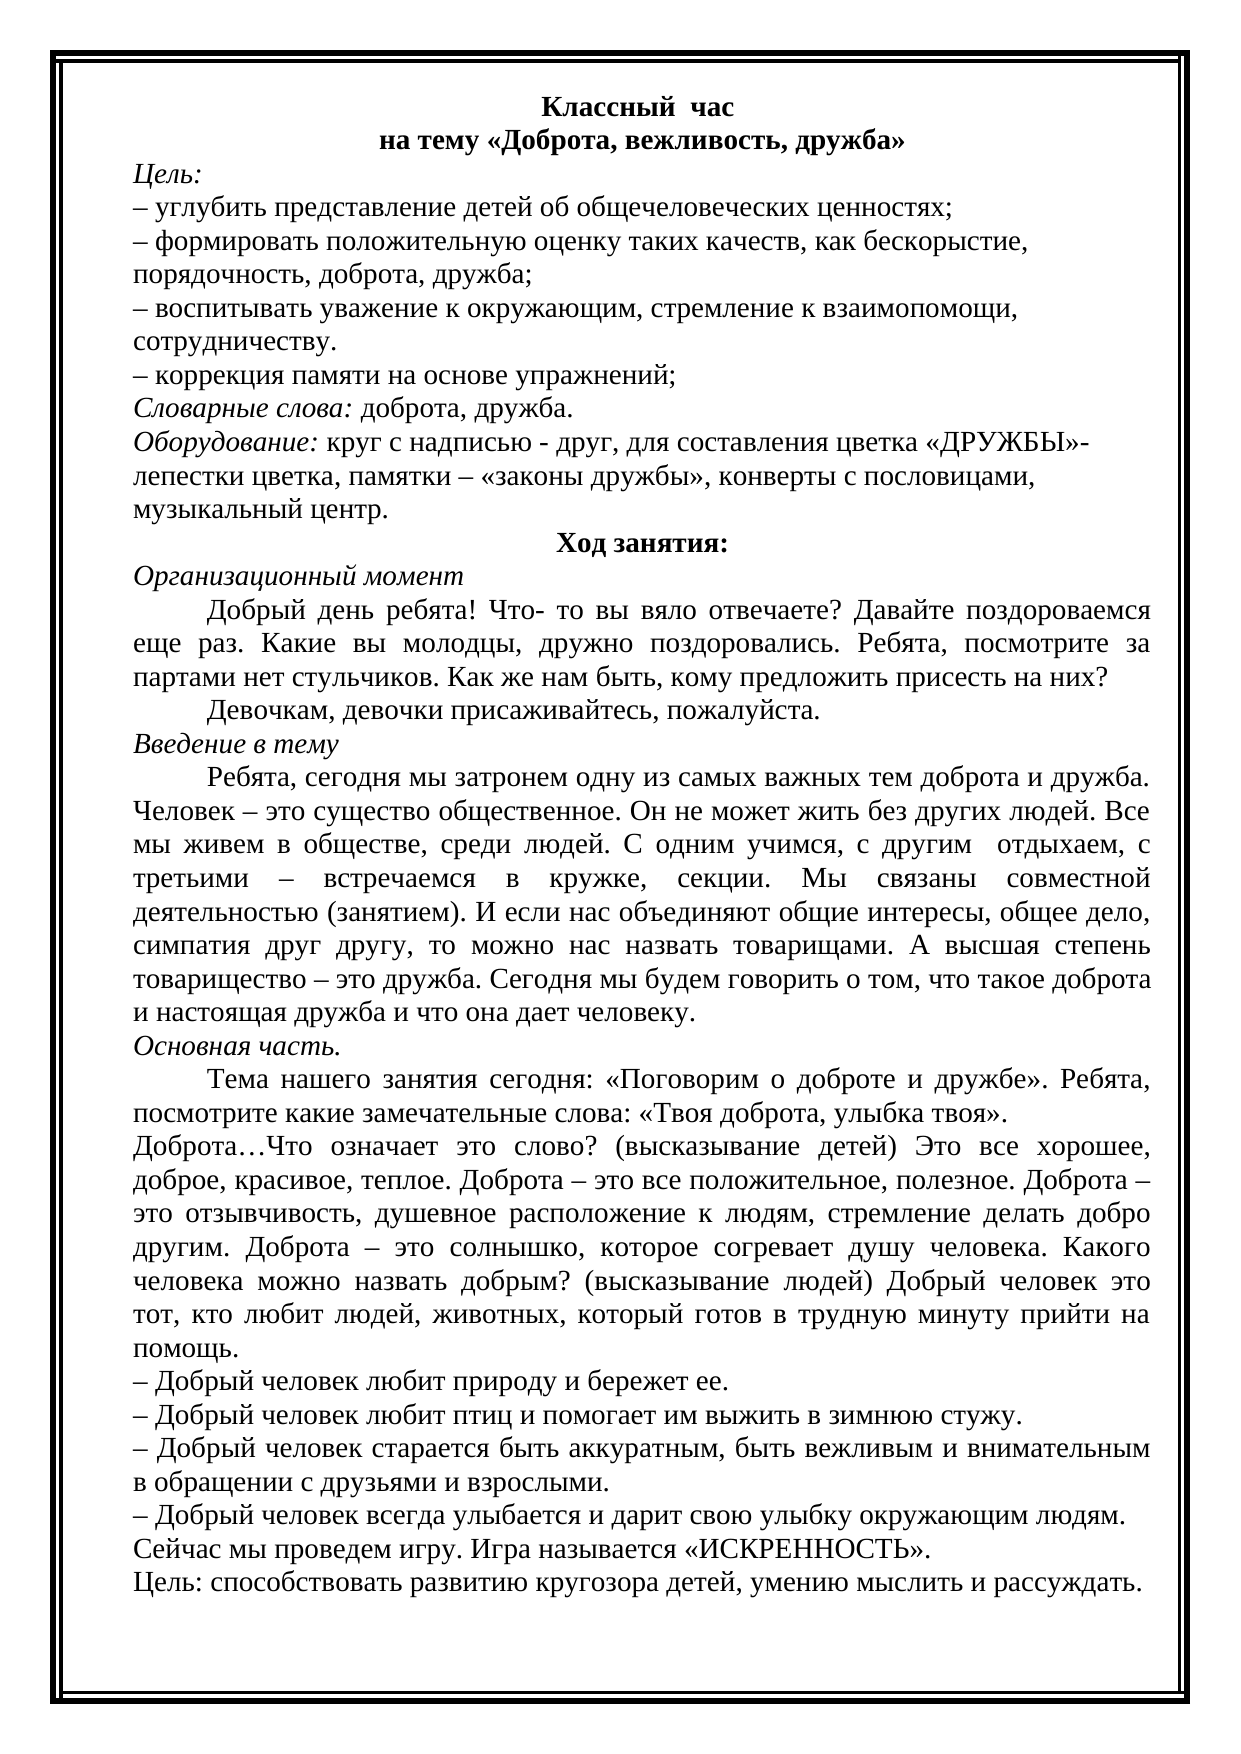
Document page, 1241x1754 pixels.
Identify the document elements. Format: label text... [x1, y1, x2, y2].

text Добрый день ребята! Что- то вы вяло отвечаете? Давайте поздороваемся еще раз. Какие вы молодцы, дружно поздоровались. Ребята, посмотрите за партами нет стульчиков. Как же нам быть, кому предложить присесть на них? [133, 592, 1152, 692]
text – Добрый человек любит природу и бережет ее. [133, 1363, 1152, 1397]
text Введение в тему [133, 726, 1152, 759]
text – Добрый человек любит птиц и помогает им выжить в зимнюю стужу. [133, 1397, 1152, 1430]
text Словарные слова: доброта, дружба. [133, 391, 1152, 424]
text Ребята, сегодня мы затронем одну из самых важных тем доброта и дружба. Человек – это существо общественное. Он не может жить без других людей. Все мы живем в обществе, среди людей. С одним учимся, с другим отдыхаем, с третьими – встречаемся в кружке, секции. Мы связаны совместной деятельностью (занятием). И если нас объединяют общие интересы, общее дело, симпатия друг другу, то можно нас назвать товарищами. А высшая степень товарищество – это дружба. Сегодня мы будем говорить о том, что такое доброта и настоящая дружба и что она дает человеку. [133, 759, 1152, 1028]
text Ход занятия: [133, 525, 1152, 558]
text – Добрый человек всегда улыбается и дарит свою улыбку окружающим людям. [133, 1497, 1152, 1531]
text Девочкам, девочки присаживайтесь, пожалуйста. [133, 692, 1152, 726]
text на тему «Доброта, вежливость, дружба» [133, 122, 1152, 156]
text Организационный момент [133, 558, 1152, 592]
text Цель: [133, 156, 1152, 189]
text Доброта…Что означает это слово? (высказывание детей) Это все хорошее, доброе, красивое, теплое. Доброта – это все положительное, полезное. Доброта – это отзывчивость, душевное расположение к людям, стремление делать добро другим. Доброта – это солнышко, которое согревает душу человека. Какого человека можно назвать добрым? (высказывание людей) Добрый человек это тот, кто любит людей, животных, который готов в трудную минуту прийти на помощь. [133, 1128, 1152, 1363]
text Классный час [133, 89, 1152, 122]
text – формировать положительную оценку таких качеств, как бескорыстие, порядочность, доброта, дружба; [133, 223, 1152, 290]
text – Добрый человек старается быть аккуратным, быть вежливым и внимательным в обращении с друзьями и взрослыми. [133, 1430, 1152, 1497]
text Оборудование: круг с надписью - друг, для составления цветка «ДРУЖБЫ»- лепестки цветка, памятки – «законы дружбы», конверты с пословицами, музыкальный центр. [133, 424, 1152, 525]
text – коррекция памяти на основе упражнений; [133, 357, 1152, 391]
text Сейчас мы проведем игру. Игра называется «ИСКРЕННОСТЬ». [133, 1531, 1152, 1564]
text – углубить представление детей об общечеловеческих ценностях; [133, 189, 1152, 223]
text – воспитывать уважение к окружающим, стремление к взаимопомощи, сотрудничеству. [133, 290, 1152, 357]
text Цель: способствовать развитию кругозора детей, умению мыслить и рассуждать. [133, 1564, 1152, 1598]
text Тема нашего занятия сегодня: «Поговорим о доброте и дружбе». Ребята, посмотрите какие замечательные слова: «Твоя доброта, улыбка твоя». [133, 1061, 1152, 1128]
text Основная часть. [133, 1028, 1152, 1061]
